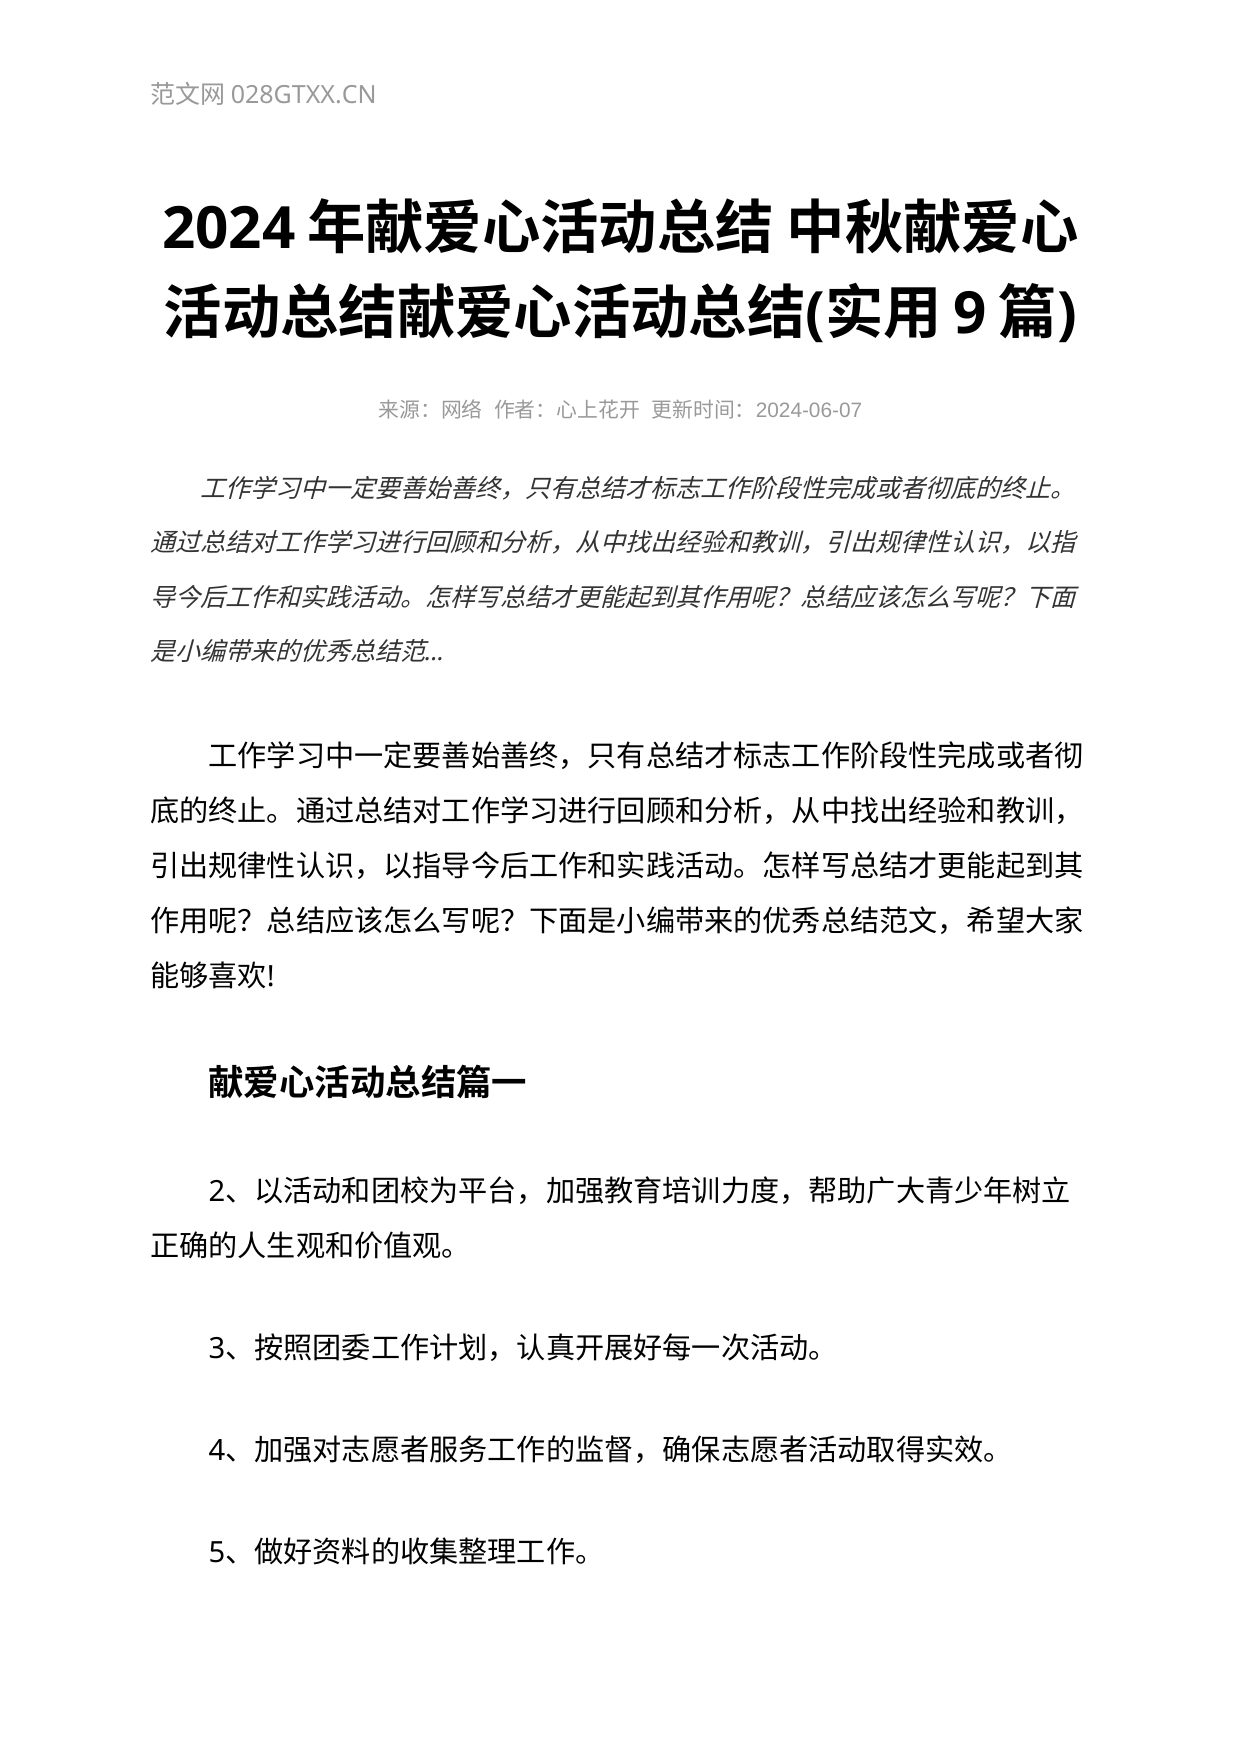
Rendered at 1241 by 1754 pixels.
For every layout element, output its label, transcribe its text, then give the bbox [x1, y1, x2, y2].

text 来源：网络 作者：心上花开 更新时间：2024-06-07 [150, 398, 1090, 422]
text 2、以活动和团校为平台，加强教育培训力度，帮助广大青少年树立正确的人生观和价值观。 [150, 1168, 1090, 1265]
text 4、加强对志愿者服务工作的监督，确保志愿者活动取得实效。 [150, 1427, 1090, 1469]
text 献爱心活动总结篇一 [150, 1054, 1090, 1106]
text 工作学习中一定要善始善终，只有总结才标志工作阶段性完成或者彻底的终止。通过总结对工作学习进行回顾和分析，从中找出经验和教训，引出规律性认识，以指导今后工作和实践活动。怎样写总结才更能起到其作用呢？总结应该怎么写呢？下面是小编带来的优秀总结范... [150, 468, 1090, 668]
text 工作学习中一定要善始善终，只有总结才标志工作阶段性完成或者彻底的终止。通过总结对工作学习进行回顾和分析，从中找出经验和教训，引出规律性认识，以指导今后工作和实践活动。怎样写总结才更能起到其作用呢？总结应该怎么写呢？下面是小编带来的优秀总结范文，希望大家能够喜欢! [150, 733, 1090, 995]
text 3、按照团委工作计划，认真开展好每一次活动。 [150, 1325, 1090, 1367]
text 5、做好资料的收集整理工作。 [150, 1529, 1090, 1571]
subtitle 2024年献爱心活动总结 中秋献爱心活动总结献爱心活动总结(实用9篇) [150, 181, 1090, 351]
